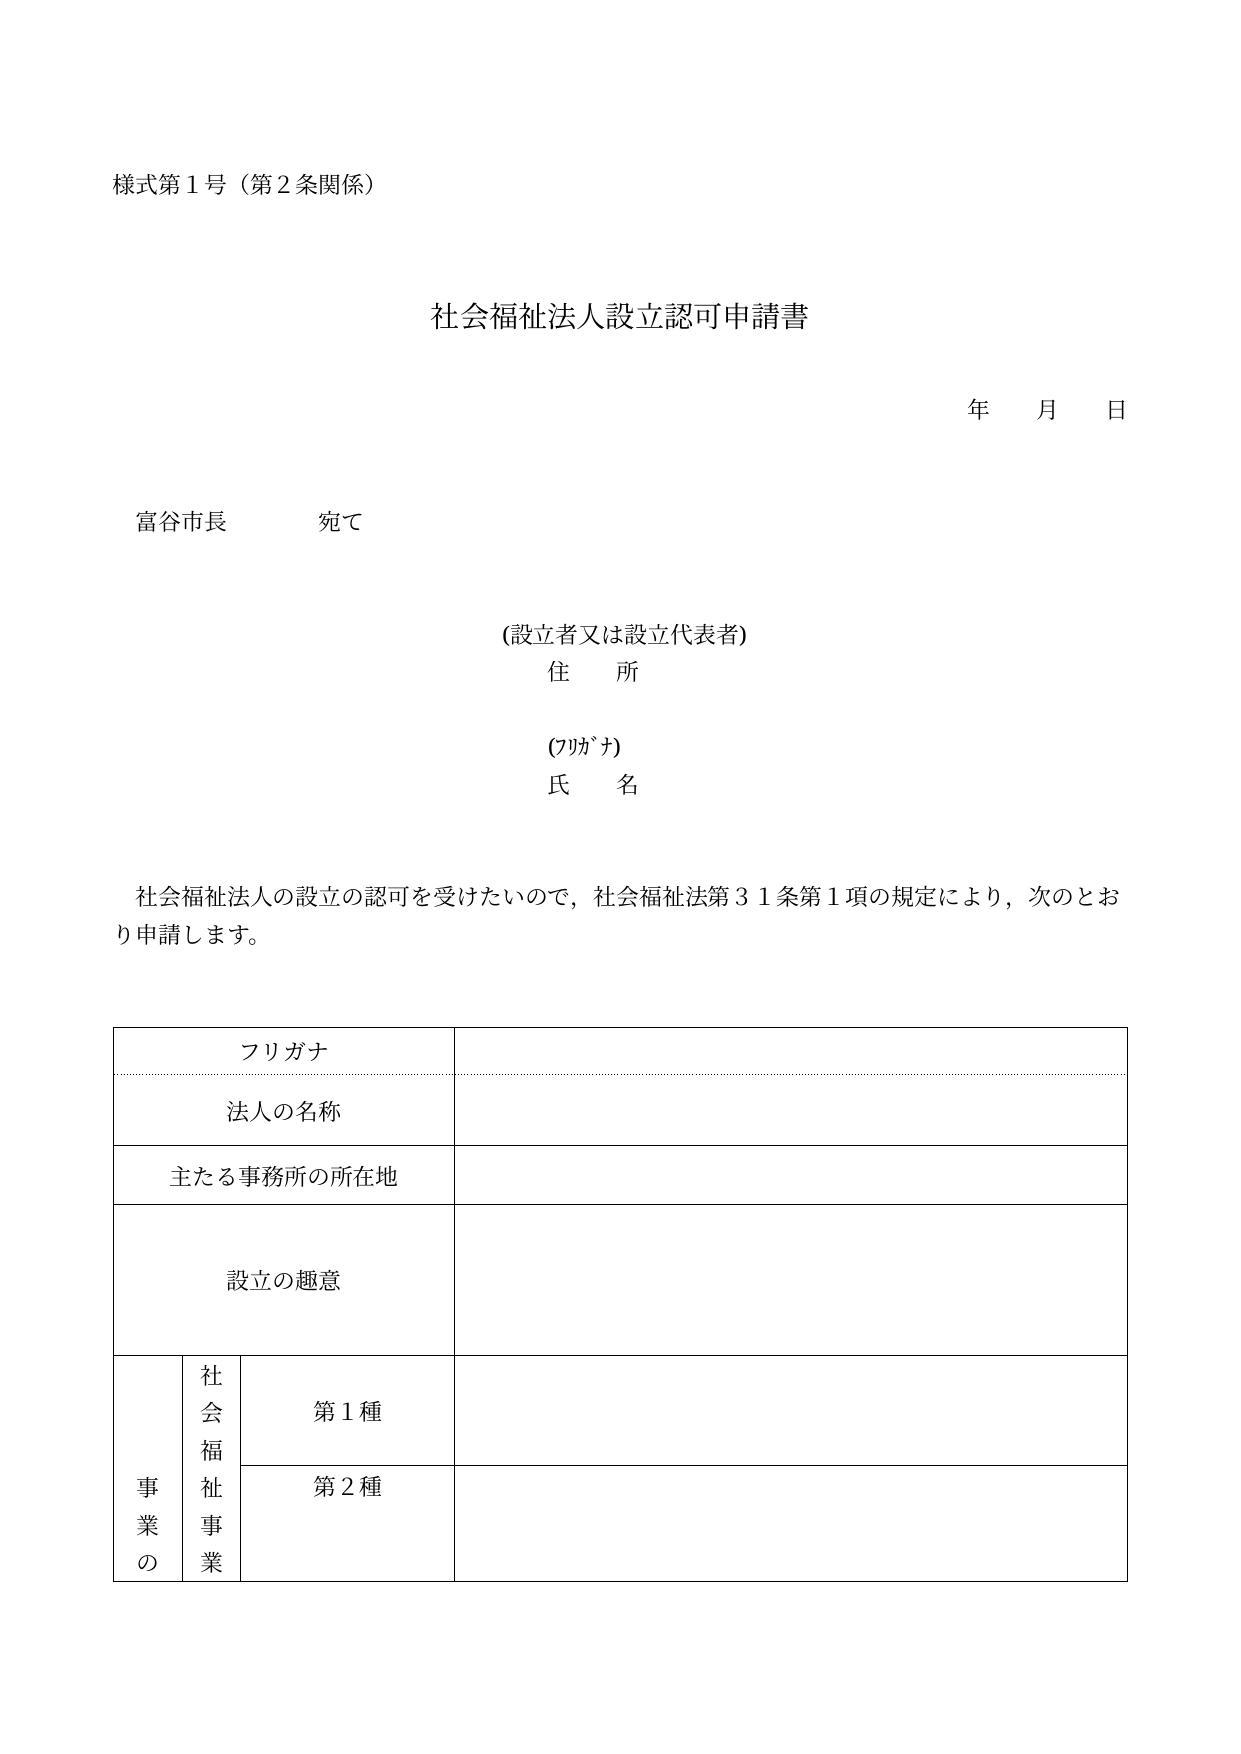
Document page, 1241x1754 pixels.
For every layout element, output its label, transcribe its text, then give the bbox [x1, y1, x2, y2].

table_header フリガナ [114, 1028, 454, 1073]
text 住 所 [112, 652, 1128, 689]
table_cell 主たる事務所の所在地 [114, 1146, 454, 1203]
table_cell 第１種 [241, 1356, 454, 1465]
text 年 月 日 [112, 389, 1128, 427]
table_cell 社 会 福 祉 事 業 [183, 1356, 240, 1581]
table_cell 事 業 の 種 類 [114, 1356, 182, 1581]
text 様式第１号（第２条関係） [112, 164, 1128, 202]
table_cell 法人の名称 [114, 1074, 454, 1145]
table_cell 第２種 [241, 1466, 454, 1581]
table_cell [455, 1466, 1127, 1581]
table_cell [455, 1356, 1127, 1465]
text (設立者又は設立代表者) [112, 614, 1128, 652]
table_header [455, 1028, 1127, 1073]
table_cell [455, 1146, 1127, 1203]
text (ﾌﾘｶﾞﾅ) [112, 727, 1128, 764]
text 富谷市長 宛て [112, 502, 1128, 539]
table_cell [455, 1205, 1127, 1354]
table_cell 設立の趣意 [114, 1205, 454, 1354]
text 氏 名 [112, 764, 1128, 802]
text 社会福祉法人設立認可申請書 [112, 277, 1128, 352]
text 社会福祉法人の設立の認可を受けたいので，社会福祉法第３１条第１項の規定により，次のとおり申請します。 [112, 877, 1128, 952]
table_cell [455, 1074, 1127, 1145]
